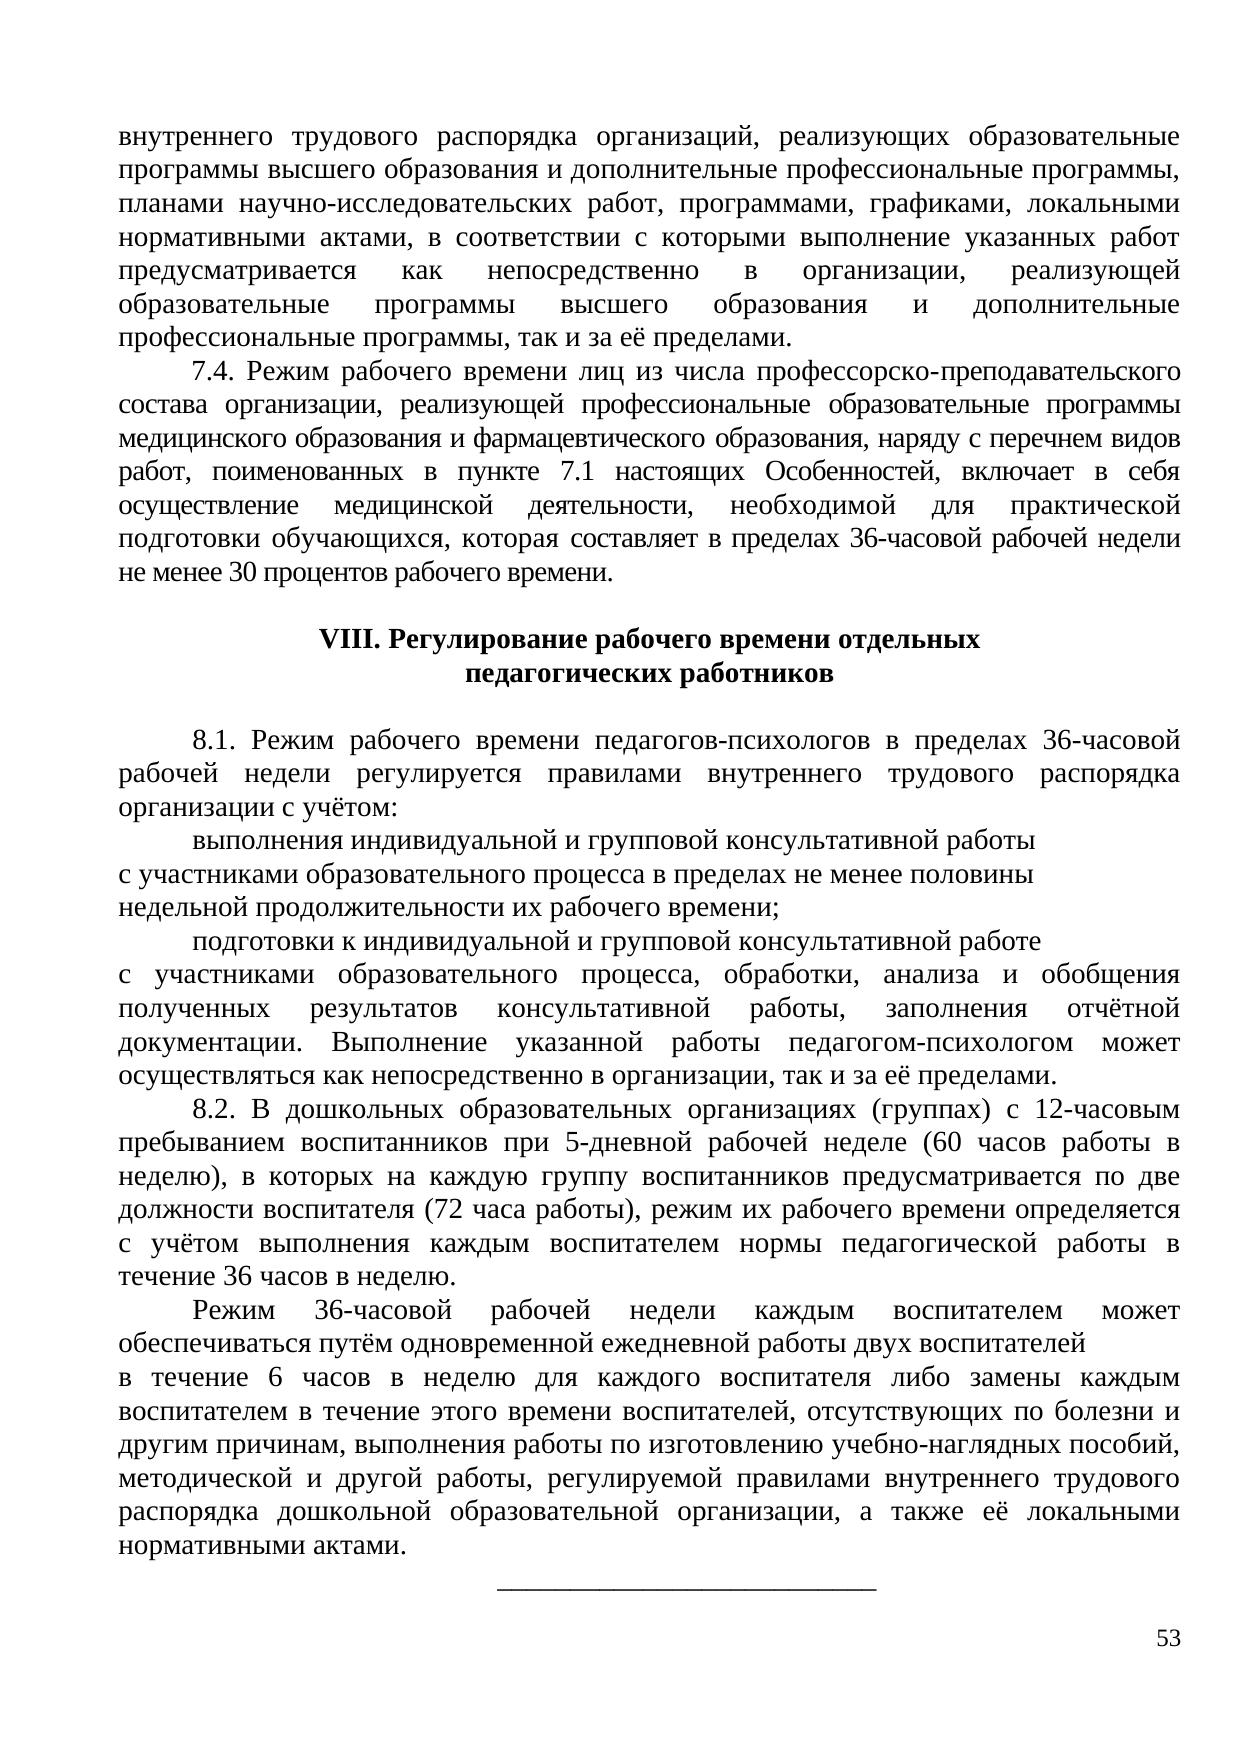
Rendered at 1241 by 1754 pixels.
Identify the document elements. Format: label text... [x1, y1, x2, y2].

text выполнения индивидуальной и групповой консультативной работы с участниками образовательного процесса в пределах не менее половины недельной продолжительности их рабочего времени; [118, 822, 1181, 923]
text VIII. Регулирование рабочего времени отдельных [118, 621, 1181, 655]
text Режим 36-часовой рабочей недели каждым воспитателем может обеспечиваться путём одновременной ежедневной работы двух воспитателей в течение 6 часов в неделю для каждого воспитателя либо замены каждым воспитателем в течение этого времени воспитателей, отсутствующих по болезни и другим причинам, выполнения работы по изготовлению учебно-наглядных пособий, методической и другой работы, регулируемой правилами внутреннего трудового распорядка дошкольной образовательной организации, а также её локальными нормативными актами. [118, 1292, 1181, 1560]
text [118, 118, 1181, 353]
text 8.2. В дошкольных образовательных организациях (группах) с 12-часовым пребыванием воспитанников при 5-дневной рабочей неделе (60 часов работы в неделю), в которых на каждую группу воспитанников предусматривается по две должности воспитателя (72 часа работы), режим их рабочего времени определяется с учётом выполнения каждым воспитателем нормы педагогической работы в течение 36 часов в неделю. [118, 1091, 1181, 1292]
text 7.4. Режим рабочего времени лиц из числа профессорско-преподавательского состава организации, реализующей профессиональные образовательные программы медицинского образования и фармацевтического образования, наряду с перечнем видов работ, поименованных в пункте 7.1 настоящих Особенностей, включает в себя осуществление медицинской деятельности, необходимой для практической подготовки обучающихся, которая составляет в пределах 36-часовой рабочей недели не менее 30 процентов рабочего времени. [118, 353, 1181, 588]
text 8.1. Режим рабочего времени педагогов-психологов в пределах 36-часовой рабочей недели регулируется правилами внутреннего трудового распорядка организации с учётом: [118, 722, 1181, 822]
text подготовки к индивидуальной и групповой консультативной работе с участниками образовательного процесса, обработки, анализа и обобщения полученных результатов консультативной работы, заполнения отчётной документации. Выполнение указанной работы педагогом-психологом может осуществляться как непосредственно в организации, так и за её пределами. [118, 923, 1181, 1091]
text педагогических работников [118, 655, 1181, 688]
text __________________________ [118, 1560, 1181, 1594]
